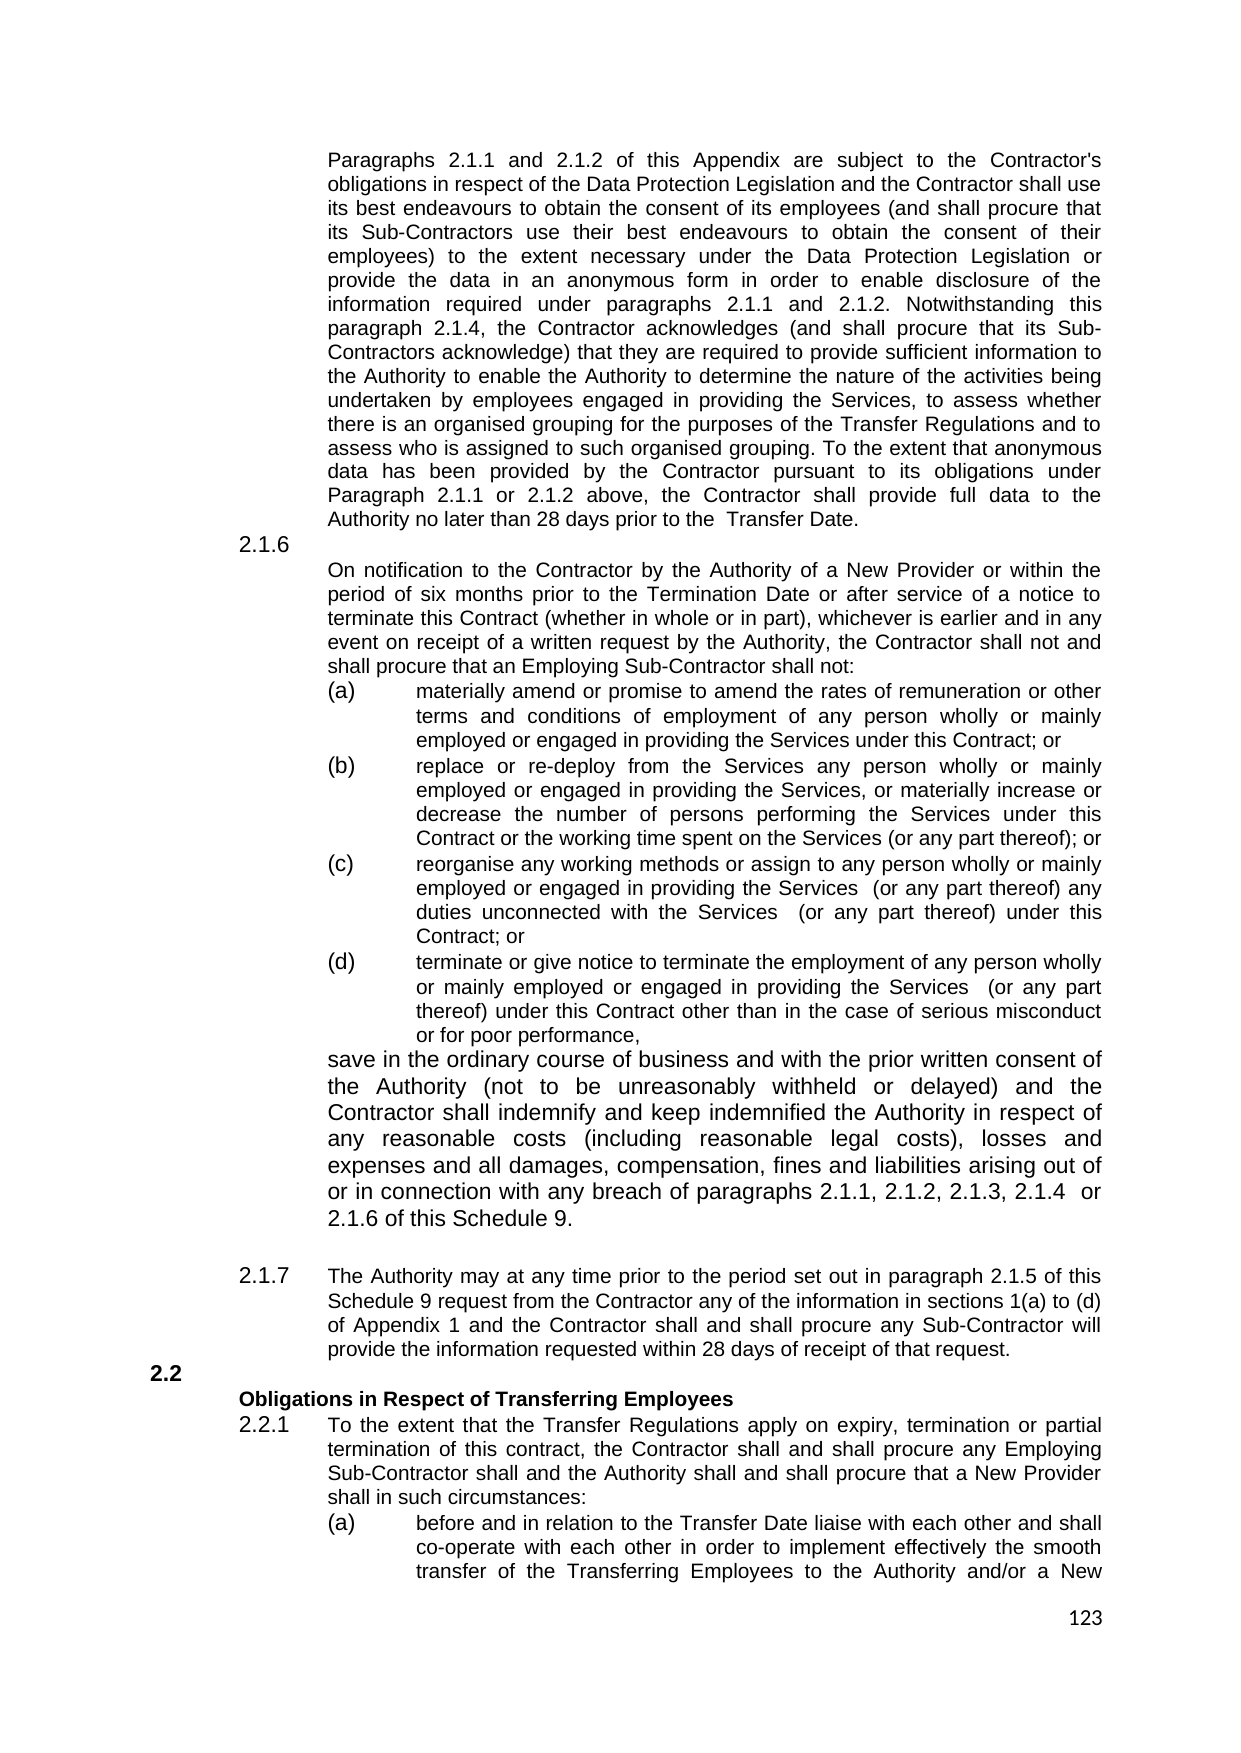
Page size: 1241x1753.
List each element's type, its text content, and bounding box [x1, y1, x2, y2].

text 2.2 Obligations in Respect of Transferring Employees [150, 1360, 1103, 1411]
text (b) replace or re-deploy from the Services any person wholly or mainly employed or engaged in providing the Services, or materially increase or decrease the number of persons performing the Services under this Contract or the working time spent on the Services (or any part thereof); or [327, 752, 1103, 850]
text (d) terminate or give notice to terminate the employment of any person wholly or mainly employed or engaged in providing the Services (or any part thereof) under this Contract other than in the case of serious misconduct or for poor performance, [327, 948, 1103, 1046]
text 2.1.7 The Authority may at any time prior to the period set out in paragraph 2.1.5 of this Schedule 9 request from the Contractor any of the information in sections 1(a) to (d) of Appendix 1 and the Contractor shall and shall procure any Sub-Contractor will provide the information requested within 28 days of receipt of that request. [238, 1262, 1103, 1360]
text 2.1.6 On notification to the Contractor by the Authority of a New Provider or within the period of six months prior to the Termination Date or after service of a notice to terminate this Contract (whether in whole or in part), whichever is earlier and in any event on receipt of a written request by the Authority, the Contractor shall not and shall procure that an Employing Sub-Contractor shall not: [238, 531, 1103, 677]
text (c) reorganise any working methods or assign to any person wholly or mainly employed or engaged in providing the Services (or any part thereof) any duties unconnected with the Services (or any part thereof) under this Contract; or [327, 850, 1103, 948]
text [327, 1509, 1103, 1583]
text 2.2.1 To the extent that the Transfer Regulations apply on expiry, termination or partial termination of this contract, the Contractor shall and shall procure any Employing Sub-Contractor shall and the Authority shall and shall procure that a New Provider shall in such circumstances: [238, 1411, 1103, 1509]
text (a) materially amend or promise to amend the rates of remuneration or other terms and conditions of employment of any person wholly or mainly employed or engaged in providing the Services under this Contract; or [327, 677, 1103, 752]
text save in the ordinary course of business and with the prior written consent of the Authority (not to be unreasonably withheld or delayed) and the Contractor shall indemnify and keep indemnified the Authority in respect of any reasonable costs (including reasonable legal costs), losses and expenses and all damages, compensation, fines and liabilities arising out of or in connection with any breach of paragraphs 2.1.1, 2.1.2, 2.1.3, 2.1.4 or 2.1.6 of this Schedule 9. [327, 1046, 1103, 1231]
